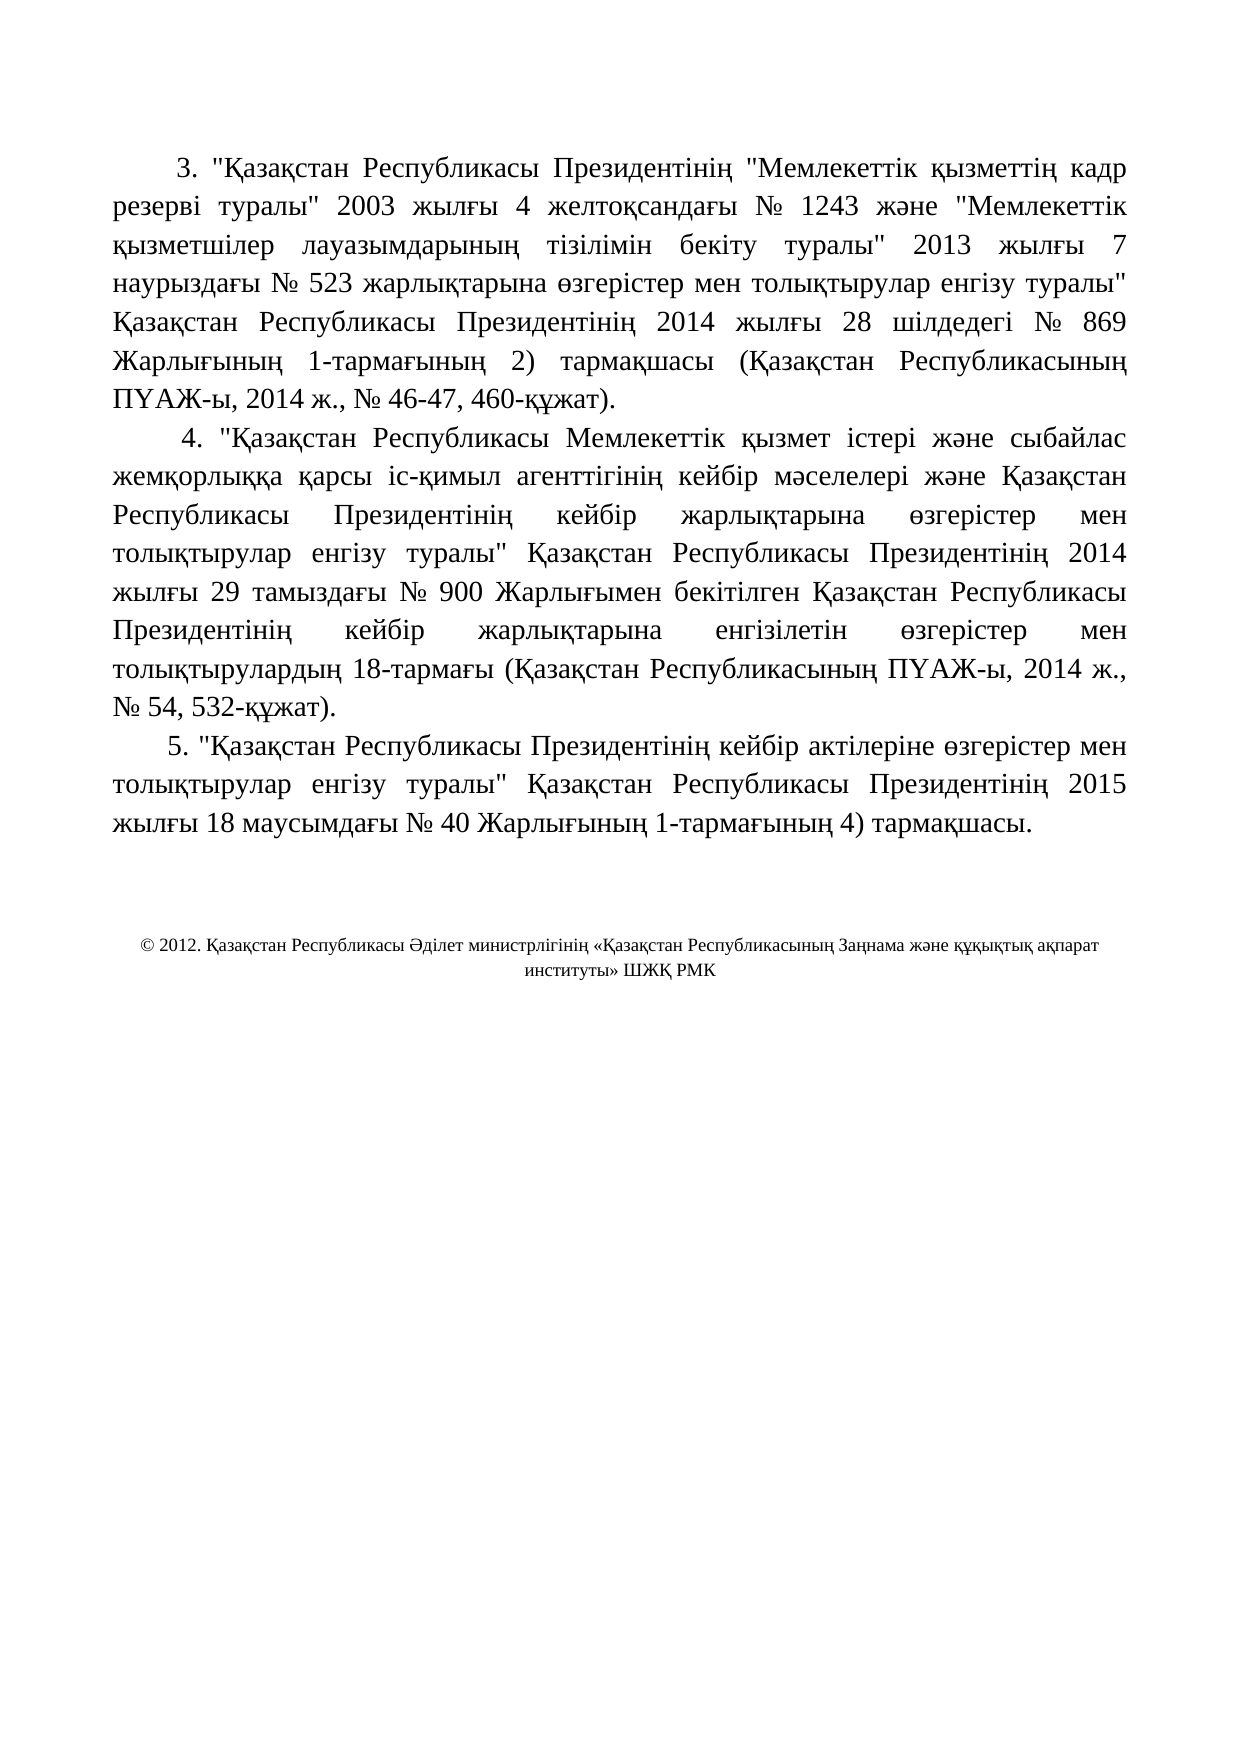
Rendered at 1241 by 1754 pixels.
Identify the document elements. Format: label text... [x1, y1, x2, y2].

text 4. "Қазақстан Республикасы Мемлекеттік қызмет істері және сыбайлас жемқорлыққа қарсы іс-қимыл агенттігінің кейбір мәселелері және Қазақстан Республикасы Президентінің кейбір жарлықтарына өзгерістер мен толықтырулар енгізу туралы" Қазақстан Республикасы Президентінің 2014 жылғы 29 тамыздағы № 900 Жарлығымен бекітілген Қазақстан Республикасы Президентінің кейбір жарлықтарына енгізілетін өзгерістер мен толықтырулардың 18-тармағы (Қазақстан Республикасының ПҮАЖ-ы, 2014 ж., № 54, 532-құжат). [112, 420, 1128, 723]
text © 2012. Қазақстан Республикасы Әділет министрлігінің «Қазақстан Республикасының Заңнама және құқықтық ақпарат институты» ШЖҚ РМК [112, 934, 1128, 981]
text 5. "Қазақстан Республикасы Президентінің кейбір актілеріне өзгерістер мен толықтырулар енгізу туралы" Қазақстан Республикасы Президентінің 2015 жылғы 18 маусымдағы № 40 Жарлығының 1-тармағының 4) тармақшасы. [112, 728, 1128, 839]
text 3. "Қазақстан Республикасы Президентінің "Мемлекеттік қызметтің кадр резерві туралы" 2003 жылғы 4 желтоқсандағы № 1243 және "Мемлекеттік қызметшілер лауазымдарының тізілімін бекіту туралы" 2013 жылғы 7 наурыздағы № 523 жарлықтарына өзгерістер мен толықтырулар енгізу туралы" Қазақстан Республикасы Президентінің 2014 жылғы 28 шілдедегі № 869 Жарлығының 1-тармағының 2) тармақшасы (Қазақстан Республикасының ПҮАЖ-ы, 2014 ж., № 46-47, 460-құжат). [112, 150, 1128, 415]
